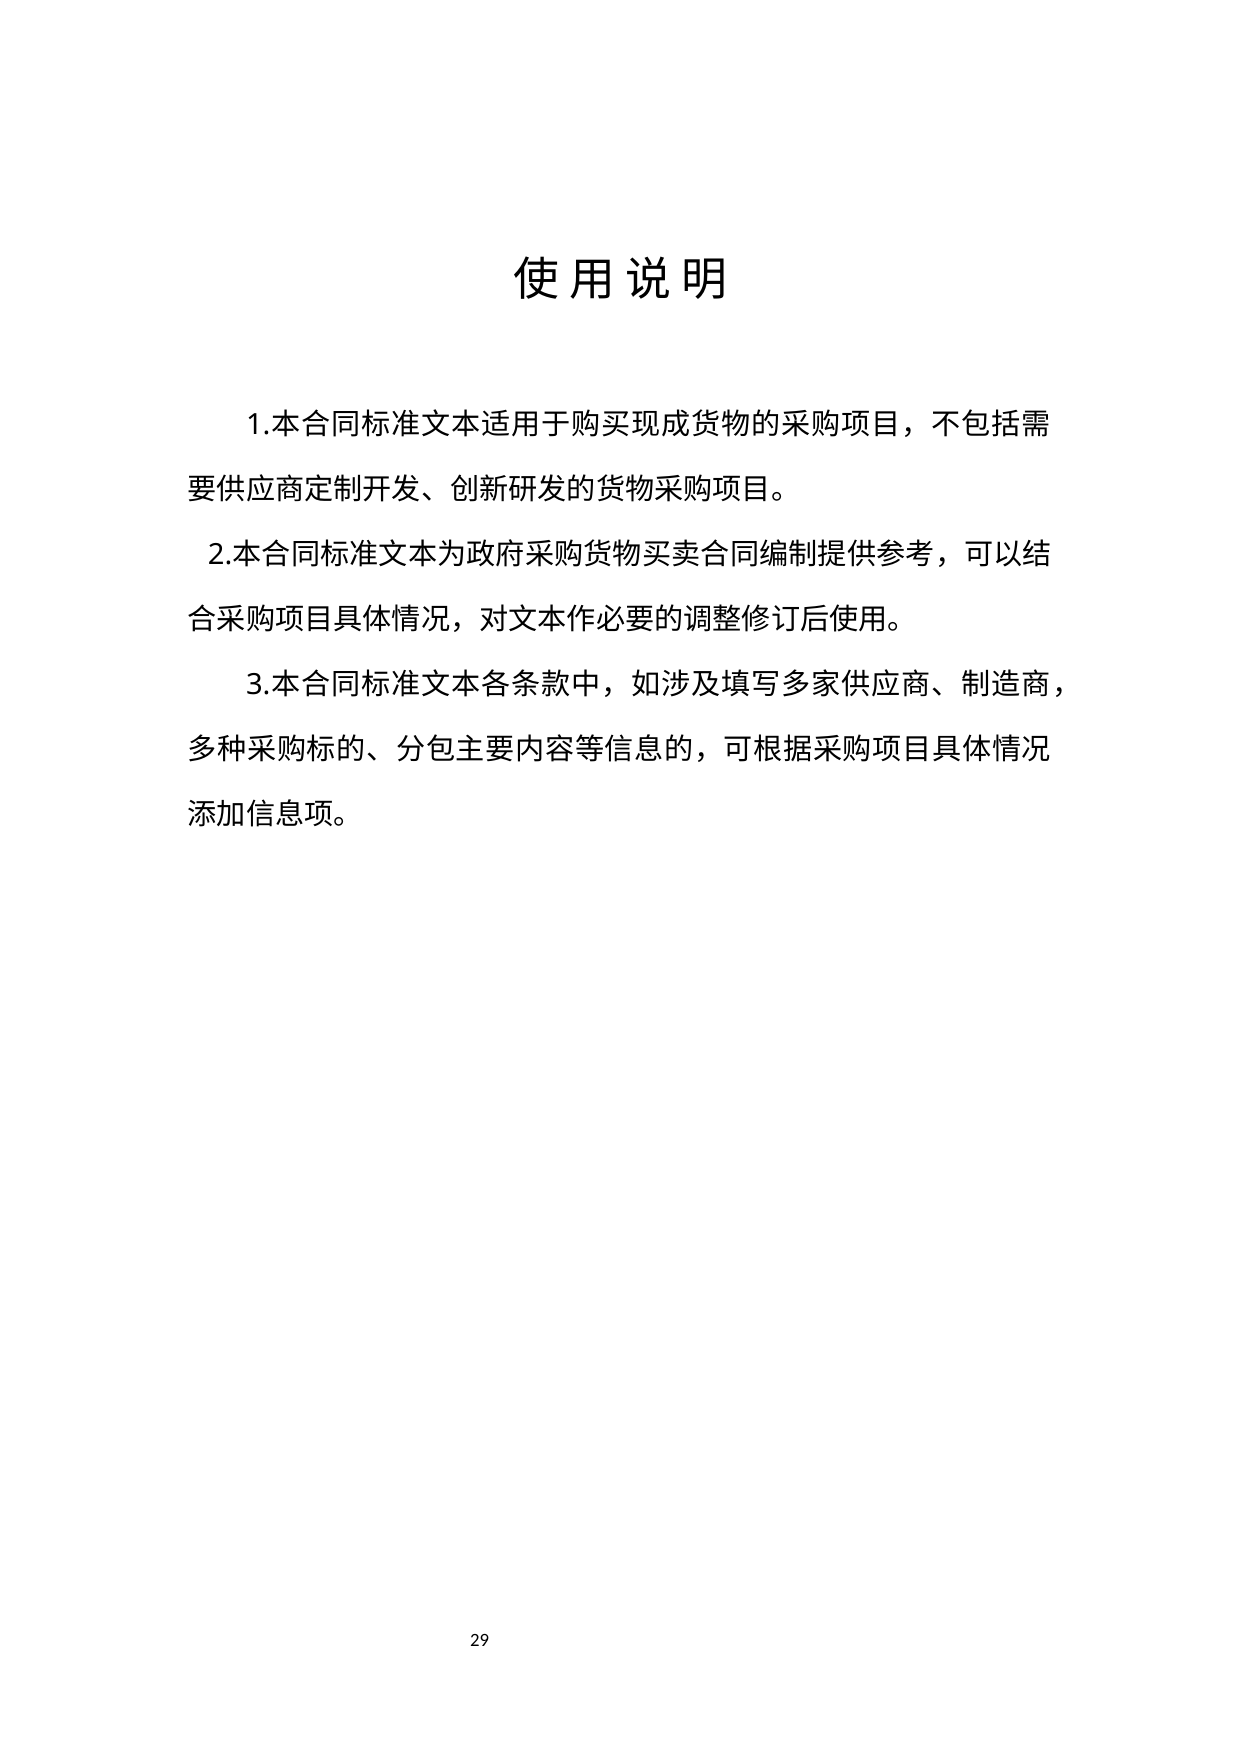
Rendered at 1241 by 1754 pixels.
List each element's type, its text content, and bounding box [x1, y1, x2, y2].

text 使 用 说 明 [187, 227, 1053, 324]
text 3.本合同标准文本各条款中，如涉及填写多家供应商、制造商，多种采购标的、分包主要内容等信息的，可根据采购项目具体情况添加信息项。 [187, 649, 1053, 844]
text 1.本合同标准文本适用于购买现成货物的采购项目，不包括需要供应商定制开发、创新研发的货物采购项目。 [187, 389, 1053, 519]
text 2.本合同标准文本为政府采购货物买卖合同编制提供参考，可以结合采购项目具体情况，对文本作必要的调整修订后使用。 [187, 519, 1053, 649]
